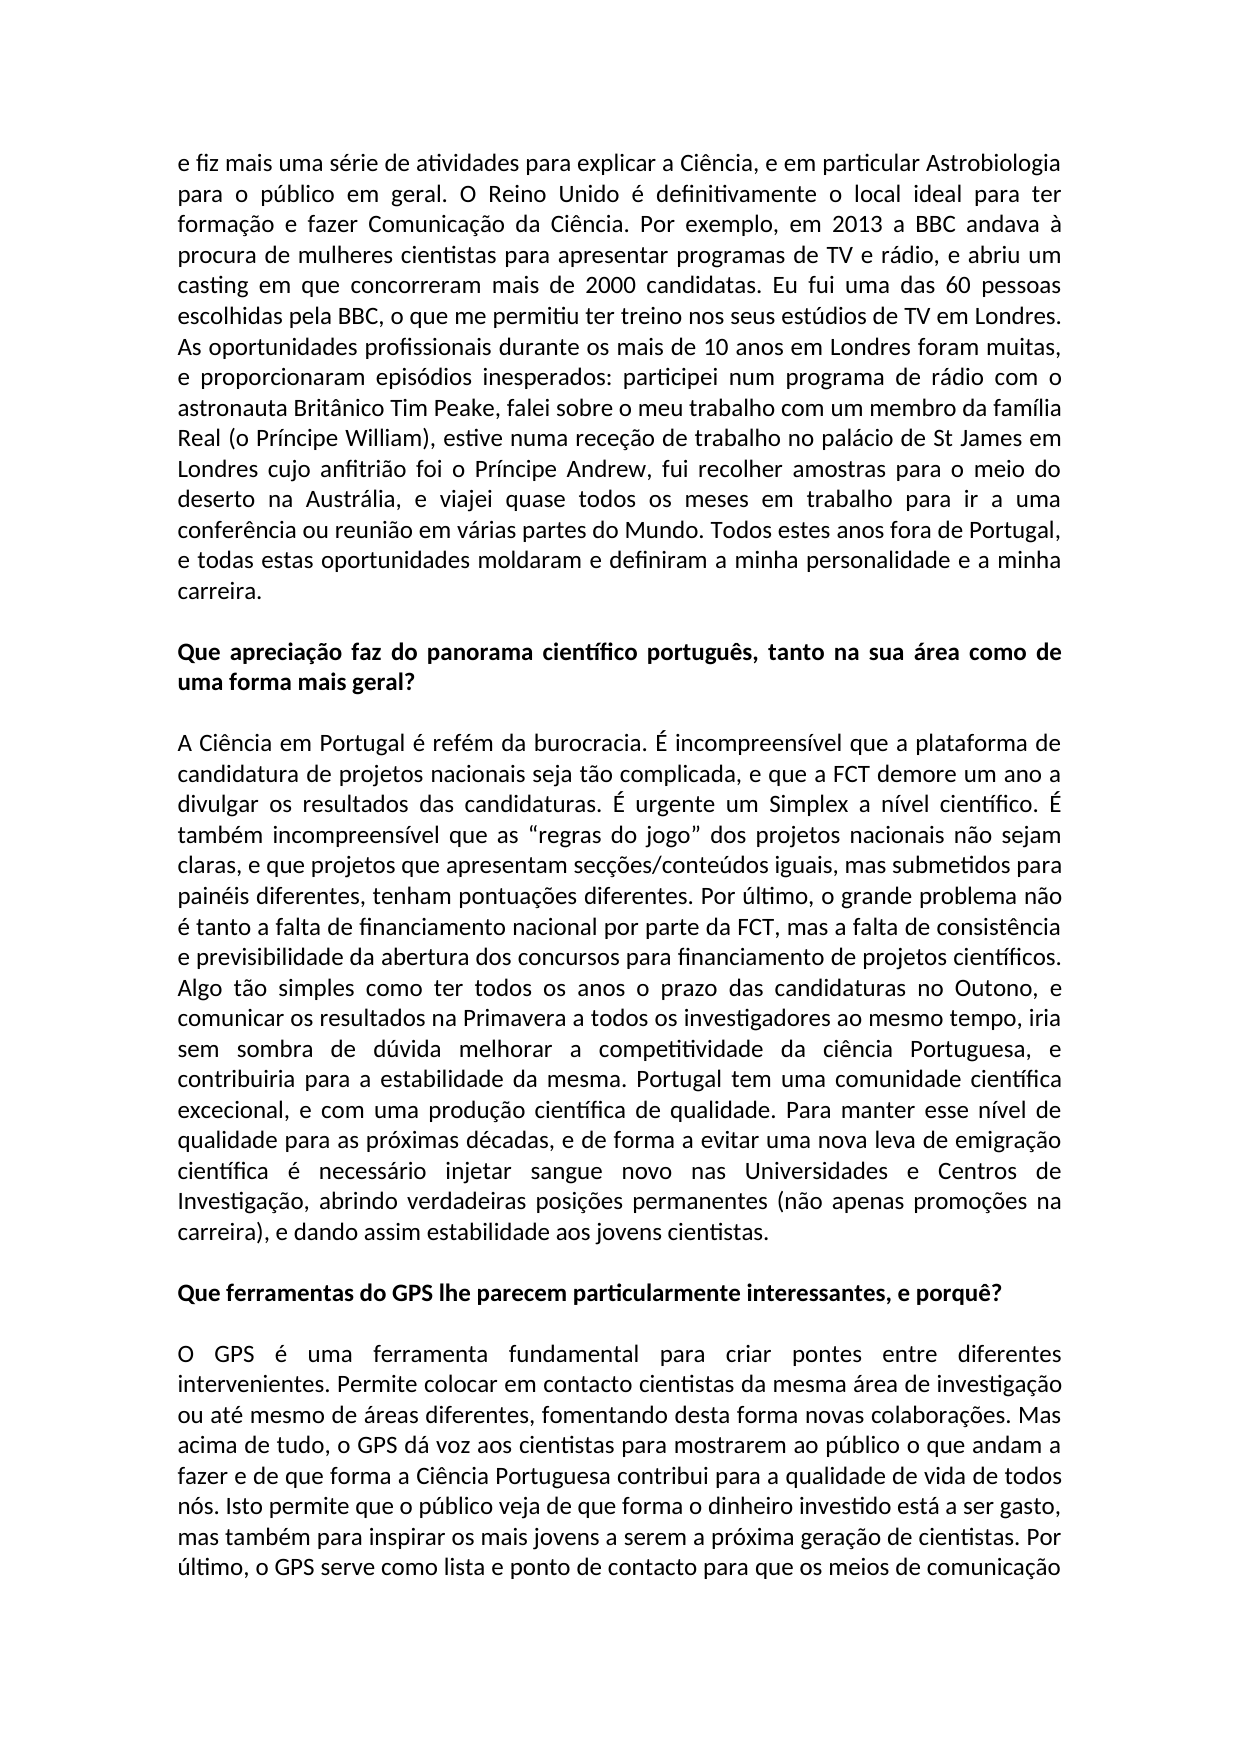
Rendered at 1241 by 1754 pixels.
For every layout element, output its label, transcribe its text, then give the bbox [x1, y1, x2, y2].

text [177, 148, 1063, 605]
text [177, 1338, 1063, 1582]
text Que ferramentas do GPS lhe parecem particularmente interessantes, e porquê? [177, 1277, 1063, 1307]
text Que apreciação faz do panorama científico português, tanto na sua área como de uma forma mais geral? [177, 636, 1063, 697]
text A Ciência em Portugal é refém da burocracia. É incompreensível que a plataforma de candidatura de projetos nacionais seja tão complicada, e que a FCT demore um ano a divulgar os resultados das candidaturas. É urgente um Simplex a nível científico. É também incompreensível que as “regras do jogo” dos projetos nacionais não sejam claras, e que projetos que apresentam secções/conteúdos iguais, mas submetidos para painéis diferentes, tenham pontuações diferentes. Por último, o grande problema não é tanto a falta de financiamento nacional por parte da FCT, mas a falta de consistência e previsibilidade da abertura dos concursos para financiamento de projetos científicos. Algo tão simples como ter todos os anos o prazo das candidaturas no Outono, e comunicar os resultados na Primavera a todos os investigadores ao mesmo tempo, iria sem sombra de dúvida melhorar a competitividade da ciência Portuguesa, e contribuiria para a estabilidade da mesma. Portugal tem uma comunidade científica excecional, e com uma produção científica de qualidade. Para manter esse nível de qualidade para as próximas décadas, e de forma a evitar uma nova leva de emigração científica é necessário injetar sangue novo nas Universidades e Centros de Investigação, abrindo verdadeiras posições permanentes (não apenas promoções na carreira), e dando assim estabilidade aos jovens cientistas. [177, 727, 1063, 1246]
